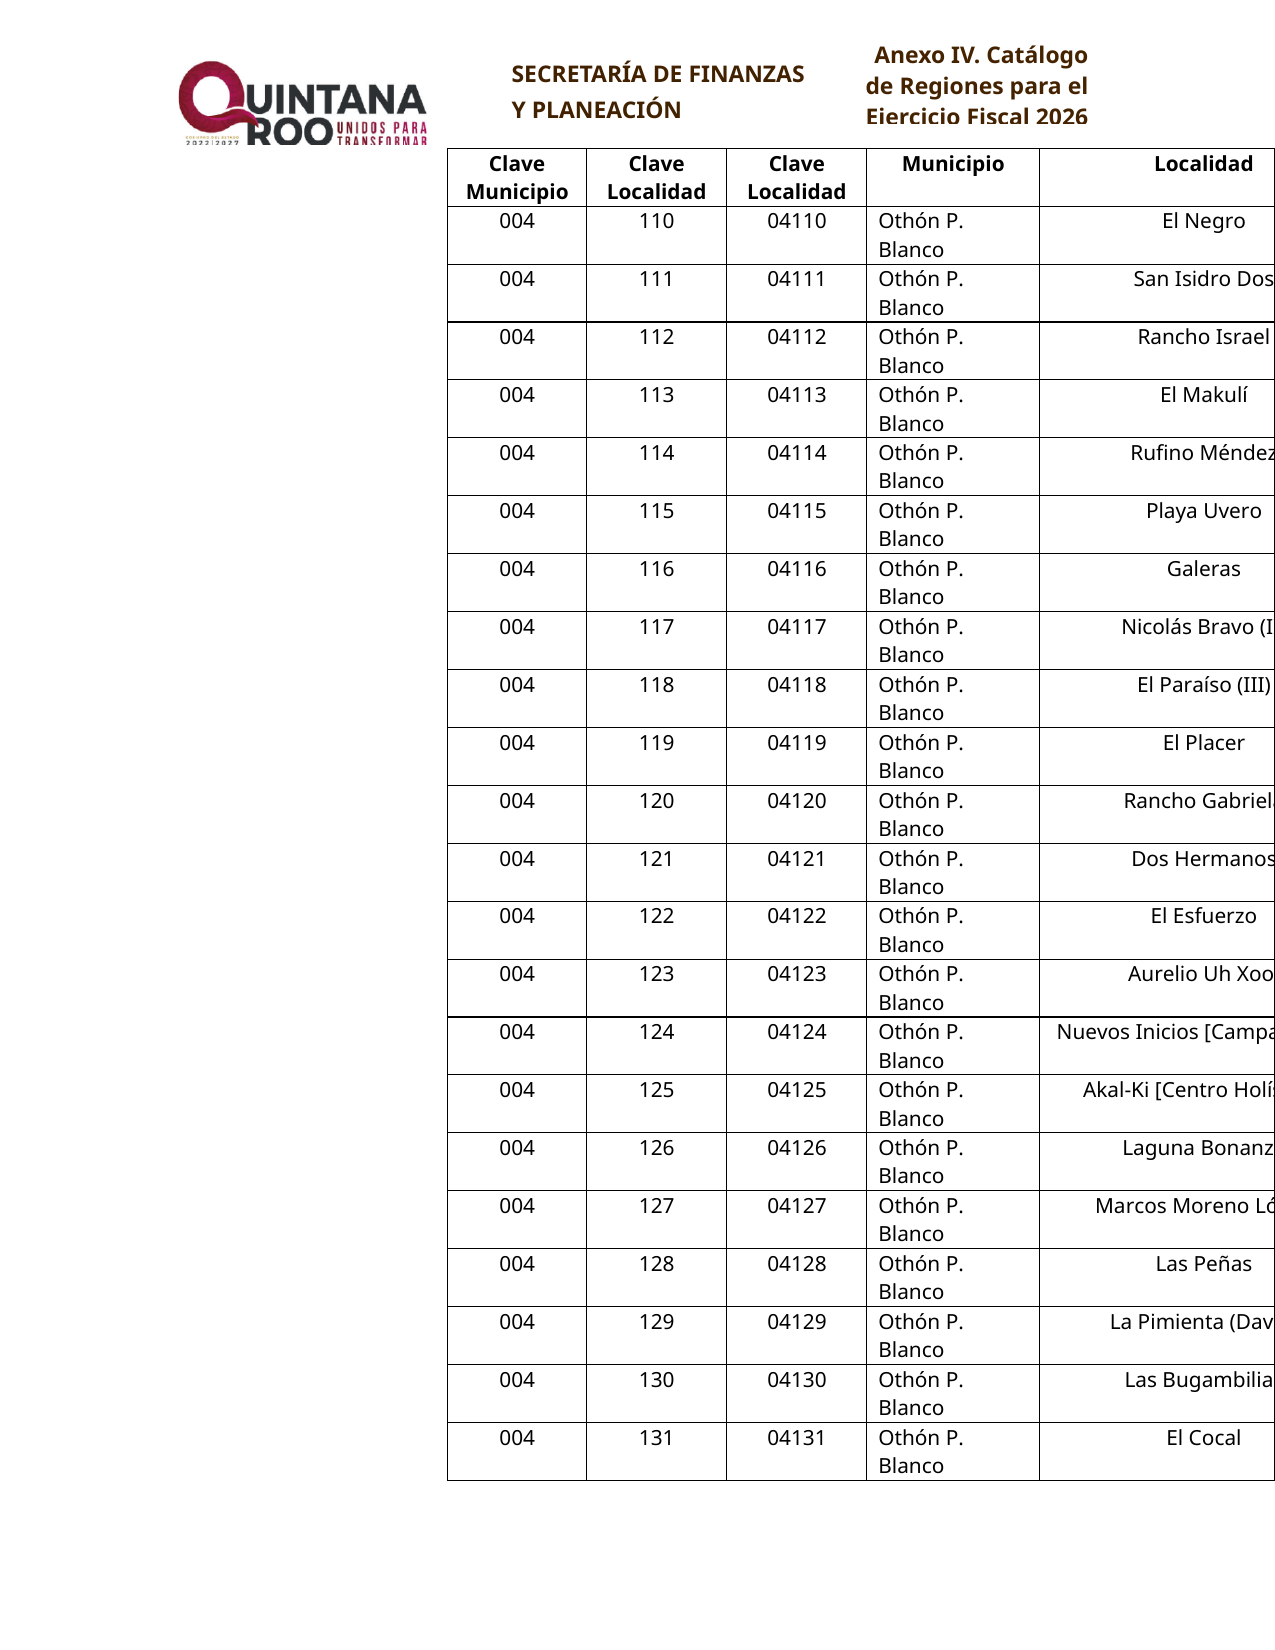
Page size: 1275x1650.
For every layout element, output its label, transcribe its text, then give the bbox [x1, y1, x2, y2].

table_cell 04130 [727, 1365, 866, 1422]
table_cell 04122 [727, 902, 866, 958]
table_cell Othón P. Blanco [867, 1191, 1039, 1248]
table_cell 114 [587, 438, 726, 495]
table_cell 118 [587, 670, 726, 727]
table_header Clave Localidad [727, 149, 866, 206]
table_cell 110 [587, 207, 726, 263]
table_cell 115 [587, 496, 726, 553]
table_header Localidad [1040, 149, 1274, 206]
table_cell Othón P. Blanco [867, 1365, 1039, 1422]
table_cell Othón P. Blanco [867, 438, 1039, 495]
table_cell El Cocal [1040, 1423, 1274, 1480]
table_cell 004 [448, 1191, 586, 1248]
table_cell 004 [448, 1249, 586, 1306]
table_cell Marcos Moreno López [1040, 1191, 1274, 1248]
table_cell 004 [448, 844, 586, 901]
table_cell Othón P. Blanco [867, 1018, 1039, 1074]
table_cell 130 [587, 1365, 726, 1422]
table_cell 004 [448, 902, 586, 958]
table_cell Othón P. Blanco [867, 960, 1039, 1016]
table_cell 04117 [727, 612, 866, 669]
table_cell Othón P. Blanco [867, 1307, 1039, 1364]
table_cell 004 [448, 960, 586, 1016]
table_cell Aurelio Uh Xool [1040, 960, 1274, 1016]
table_cell 004 [448, 1075, 586, 1132]
table_cell 04120 [727, 786, 866, 843]
table_cell Othón P. Blanco [867, 612, 1039, 669]
table_cell Othón P. Blanco [867, 496, 1039, 553]
table_cell 004 [448, 438, 586, 495]
table_cell 04129 [727, 1307, 866, 1364]
table_cell 04111 [727, 265, 866, 321]
table_cell La Pimienta (David) [1040, 1307, 1274, 1364]
table_cell 120 [587, 786, 726, 843]
table_cell 04115 [727, 496, 866, 553]
table_cell 122 [587, 902, 726, 958]
table_cell 004 [448, 728, 586, 785]
table_cell Nuevos Inicios [Campamento] [1040, 1018, 1274, 1074]
table_cell 04119 [727, 728, 866, 785]
table_cell Dos Hermanos [1040, 844, 1274, 901]
table_header Clave Municipio [448, 149, 586, 206]
table_cell 121 [587, 844, 726, 901]
table_cell Othón P. Blanco [867, 670, 1039, 727]
table_cell 004 [448, 1018, 586, 1074]
table_cell Rancho Gabriela [1040, 786, 1274, 843]
table_cell Las Peñas [1040, 1249, 1274, 1306]
table_cell El Esfuerzo [1040, 902, 1274, 958]
table_cell Rancho Israel [1040, 323, 1274, 379]
table_cell 004 [448, 1133, 586, 1190]
table_cell 126 [587, 1133, 726, 1190]
table_cell Nicolás Bravo (II) [1040, 612, 1274, 669]
table_cell Othón P. Blanco [867, 844, 1039, 901]
table_header Clave Localidad [587, 149, 726, 206]
table_cell 119 [587, 728, 726, 785]
table_cell 04114 [727, 438, 866, 495]
table_cell 116 [587, 554, 726, 611]
table_cell 128 [587, 1249, 726, 1306]
table_cell 04125 [727, 1075, 866, 1132]
table_cell 004 [448, 670, 586, 727]
table_cell 04116 [727, 554, 866, 611]
table_cell 04131 [727, 1423, 866, 1480]
table_cell 124 [587, 1018, 726, 1074]
picture [177, 59, 427, 144]
table_cell Othón P. Blanco [867, 1133, 1039, 1190]
table_cell Othón P. Blanco [867, 1249, 1039, 1306]
table_cell 111 [587, 265, 726, 321]
table_cell 04126 [727, 1133, 866, 1190]
table_cell 113 [587, 380, 726, 437]
table_cell 112 [587, 323, 726, 379]
table_cell El Paraíso (III) [1040, 670, 1274, 727]
table_cell 004 [448, 207, 586, 263]
table_cell 04128 [727, 1249, 866, 1306]
table_cell El Makulí [1040, 380, 1274, 437]
table_cell Las Bugambilias [1040, 1365, 1274, 1422]
table_cell 04110 [727, 207, 866, 263]
table_cell 04121 [727, 844, 866, 901]
table_cell 123 [587, 960, 726, 1016]
table_cell Othón P. Blanco [867, 786, 1039, 843]
table_cell 04118 [727, 670, 866, 727]
table_cell 04112 [727, 323, 866, 379]
table_cell Othón P. Blanco [867, 207, 1039, 263]
table_cell San Isidro Dos [1040, 265, 1274, 321]
table_cell 004 [448, 265, 586, 321]
table_cell Rufino Méndez [1040, 438, 1274, 495]
table_cell 004 [448, 612, 586, 669]
table_cell Othón P. Blanco [867, 323, 1039, 379]
table_cell Othón P. Blanco [867, 1423, 1039, 1480]
table_cell El Negro [1040, 207, 1274, 263]
table_cell Othón P. Blanco [867, 380, 1039, 437]
table_cell Akal-Ki [Centro Holístico] [1040, 1075, 1274, 1132]
table_cell 004 [448, 496, 586, 553]
table_cell 04113 [727, 380, 866, 437]
table_cell Laguna Bonanza [1040, 1133, 1274, 1190]
table_cell Othón P. Blanco [867, 1075, 1039, 1132]
table_cell El Placer [1040, 728, 1274, 785]
table_cell 04127 [727, 1191, 866, 1248]
table_cell 004 [448, 1365, 586, 1422]
table_cell 117 [587, 612, 726, 669]
table_cell 125 [587, 1075, 726, 1132]
table_cell Playa Uvero [1040, 496, 1274, 553]
table_cell Othón P. Blanco [867, 902, 1039, 958]
table_header Municipio [867, 149, 1039, 206]
table_cell 04124 [727, 1018, 866, 1074]
table_cell 127 [587, 1191, 726, 1248]
table_cell 129 [587, 1307, 726, 1364]
table_cell 131 [587, 1423, 726, 1480]
table_cell 004 [448, 380, 586, 437]
table_cell Othón P. Blanco [867, 265, 1039, 321]
table_cell Othón P. Blanco [867, 728, 1039, 785]
table_cell 004 [448, 786, 586, 843]
table_cell 004 [448, 1307, 586, 1364]
table_cell 04123 [727, 960, 866, 1016]
table_cell 004 [448, 323, 586, 379]
table_cell 004 [448, 1423, 586, 1480]
table_cell Galeras [1040, 554, 1274, 611]
table_cell Othón P. Blanco [867, 554, 1039, 611]
table_cell 004 [448, 554, 586, 611]
